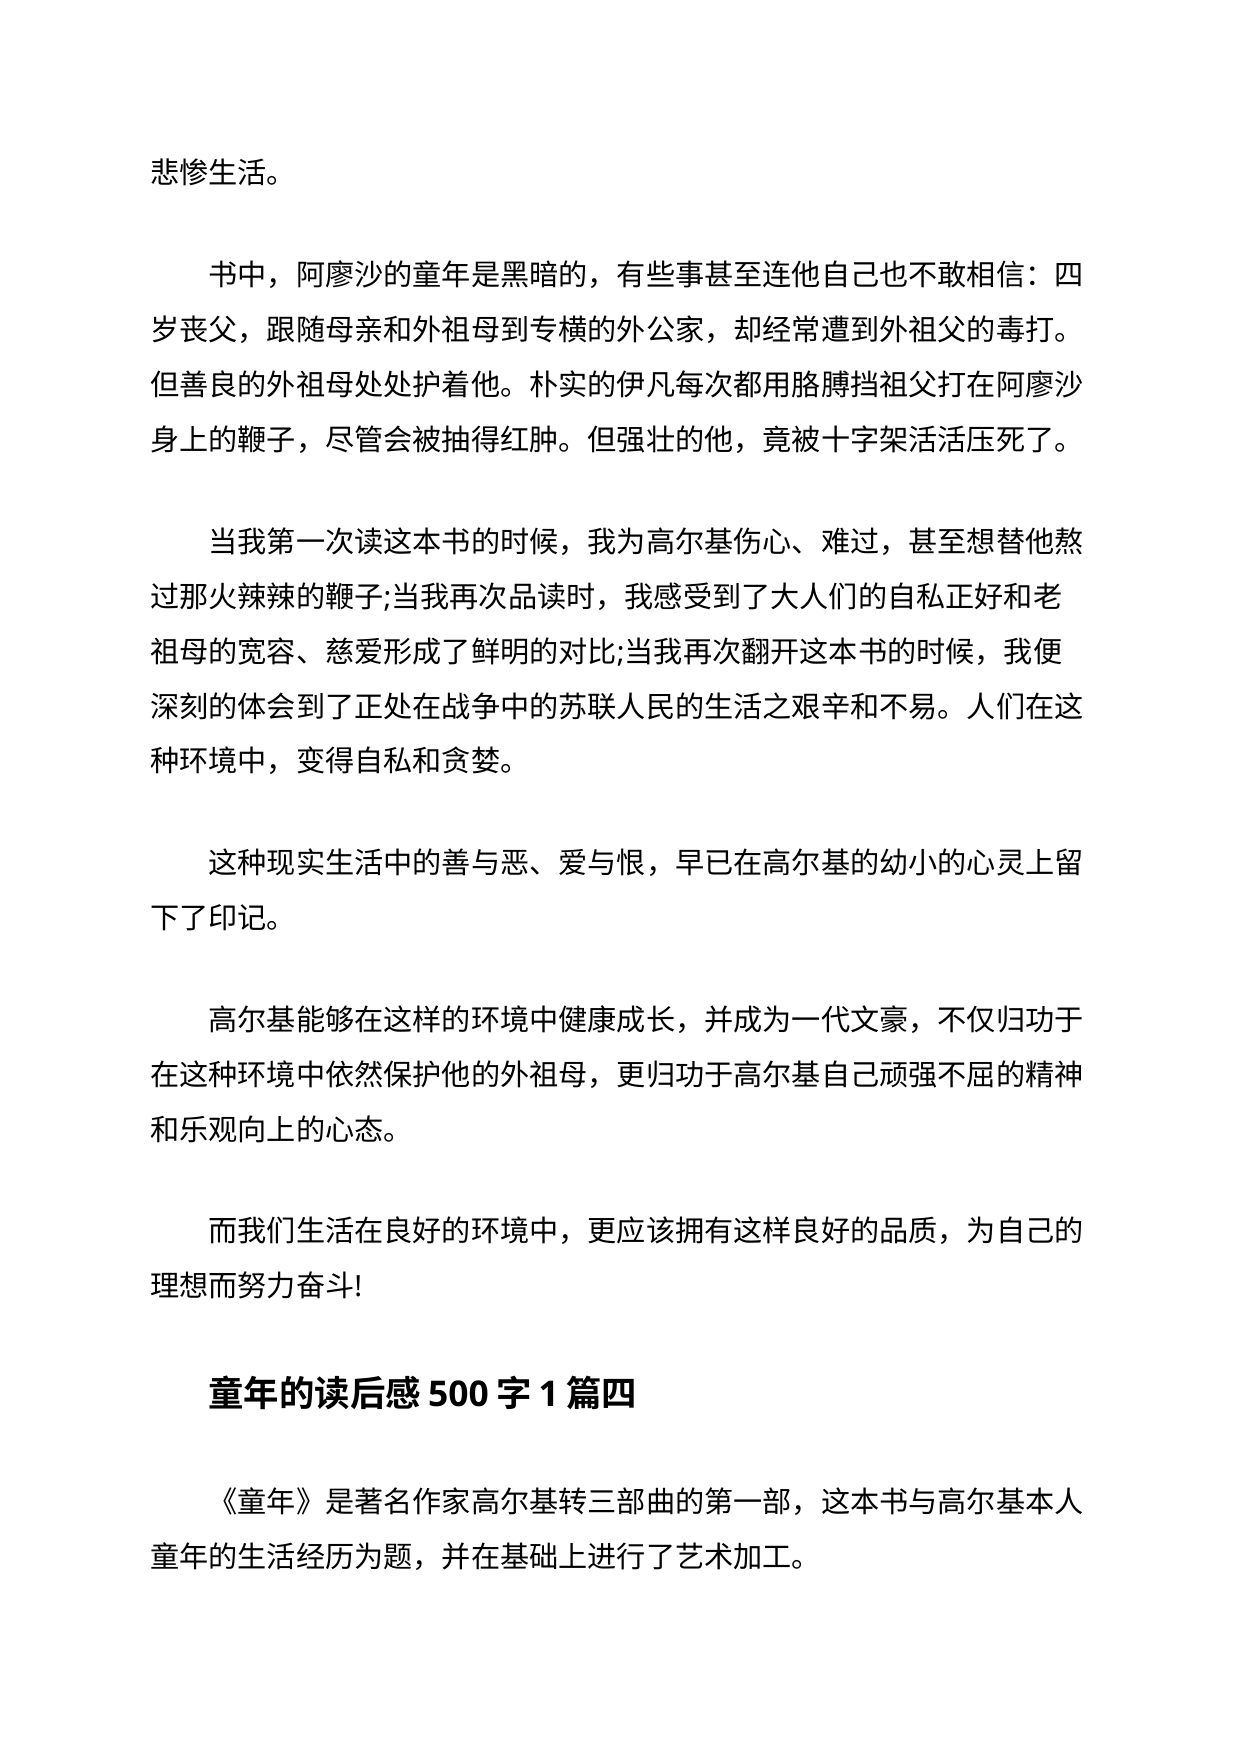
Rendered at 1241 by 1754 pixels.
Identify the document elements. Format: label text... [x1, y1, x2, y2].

text 《童年》是著名作家高尔基转三部曲的第一部，这本书与高尔基本人童年的生活经历为题，并在基础上进行了艺术加工。 [150, 1478, 1090, 1576]
text 高尔基能够在这样的环境中健康成长，并成为一代文豪，不仅归功于在这种环境中依然保护他的外祖母，更归功于高尔基自己顽强不屈的精神和乐观向上的心态。 [150, 996, 1090, 1148]
text 这种现实生活中的善与恶、爱与恨，早已在高尔基的幼小的心灵上留下了印记。 [150, 840, 1090, 937]
text 童年的读后感500字1篇四 [150, 1365, 1090, 1416]
text 当我第一次读这本书的时候，我为高尔基伤心、难过，甚至想替他熬过那火辣辣的鞭子;当我再次品读时，我感受到了大人们的自私正好和老祖母的宽容、慈爱形成了鲜明的对比;当我再次翻开这本书的时候，我便深刻的体会到了正处在战争中的苏联人民的生活之艰辛和不易。人们在这种环境中，变得自私和贪婪。 [150, 518, 1090, 780]
text 而我们生活在良好的环境中，更应该拥有这样良好的品质，为自己的理想而努力奋斗! [150, 1208, 1090, 1305]
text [150, 150, 1090, 192]
text 书中，阿廖沙的童年是黑暗的，有些事甚至连他自己也不敢相信：四岁丧父，跟随母亲和外祖母到专横的外公家，却经常遭到外祖父的毒打。但善良的外祖母处处护着他。朴实的伊凡每次都用胳膊挡祖父打在阿廖沙身上的鞭子，尽管会被抽得红肿。但强壮的他，竟被十字架活活压死了。 [150, 252, 1090, 459]
